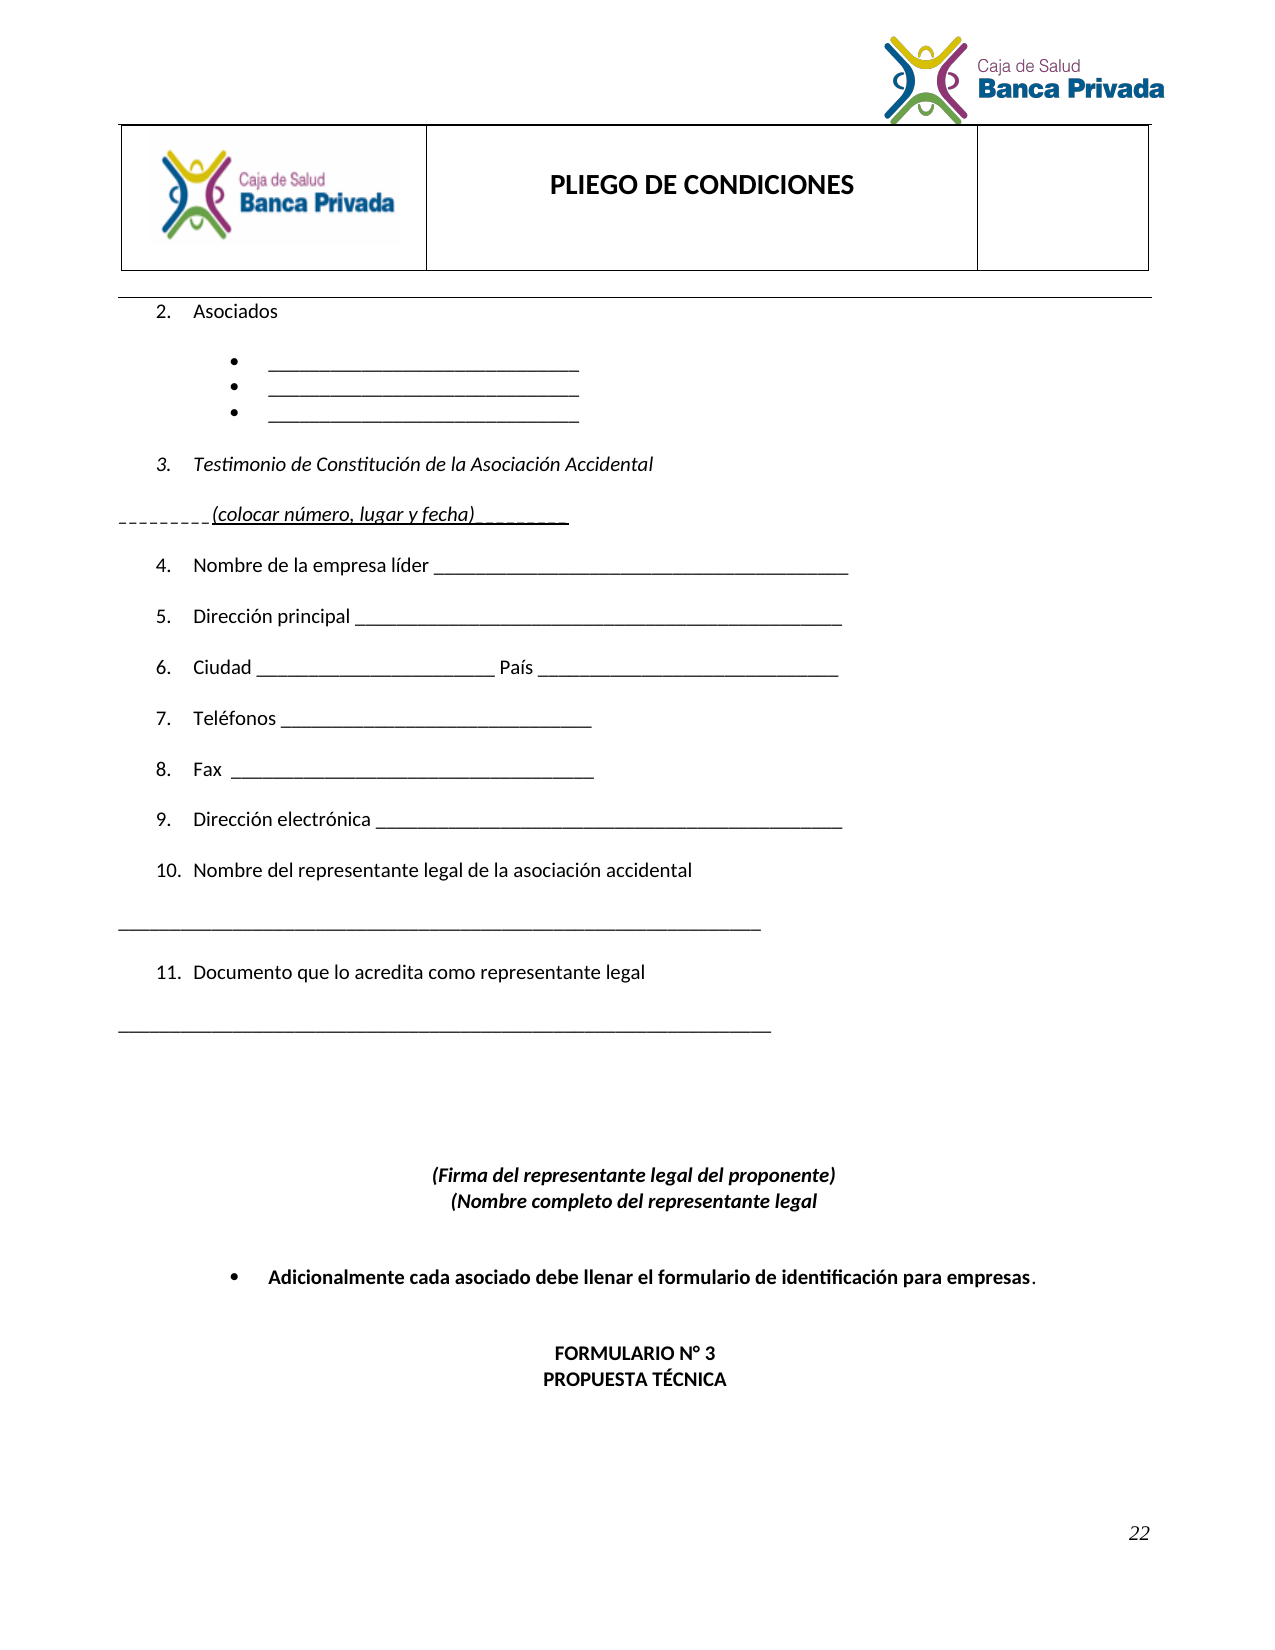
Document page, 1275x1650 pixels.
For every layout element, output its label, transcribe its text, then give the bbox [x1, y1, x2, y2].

text PROPUESTA TÉCNICA [118, 1366, 1152, 1391]
list Testimonio de Constitución de la Asociación Accidental [156, 451, 1152, 476]
list Nombre del representante legal de la asociación accidental [156, 857, 1152, 883]
list ______________________________ [231, 349, 1152, 374]
list Fax ___________________________________ [156, 756, 1152, 781]
picture [147, 126, 403, 245]
text FORMULARIO N° 3 [118, 1340, 1152, 1366]
picture [873, 28, 1177, 135]
list Ciudad _______________________ País _____________________________ [156, 654, 1152, 679]
list Dirección electrónica _____________________________________________ [156, 807, 1152, 832]
picture [873, 126, 977, 135]
text (Firma del representante legal del proponente) [118, 1162, 1152, 1188]
list ______________________________ [231, 400, 1152, 425]
picture [978, 126, 1148, 135]
list Adicionalmente cada asociado debe llenar el formulario de identificación para empresas. [231, 1264, 1152, 1289]
list Asociados [156, 298, 1152, 324]
text (Nombre completo del representante legal [118, 1188, 1152, 1213]
list ______________________________ [231, 374, 1152, 400]
text ______________________________________________________________ [118, 908, 1152, 934]
text _________(colocar número, lugar y fecha)_________ [118, 502, 1152, 527]
list Dirección principal _______________________________________________ [156, 603, 1152, 629]
text _______________________________________________________________ [118, 1010, 1152, 1035]
list Nombre de la empresa líder ________________________________________ [156, 552, 1152, 578]
list Documento que lo acredita como representante legal [156, 959, 1152, 984]
list Teléfonos ______________________________ [156, 705, 1152, 730]
